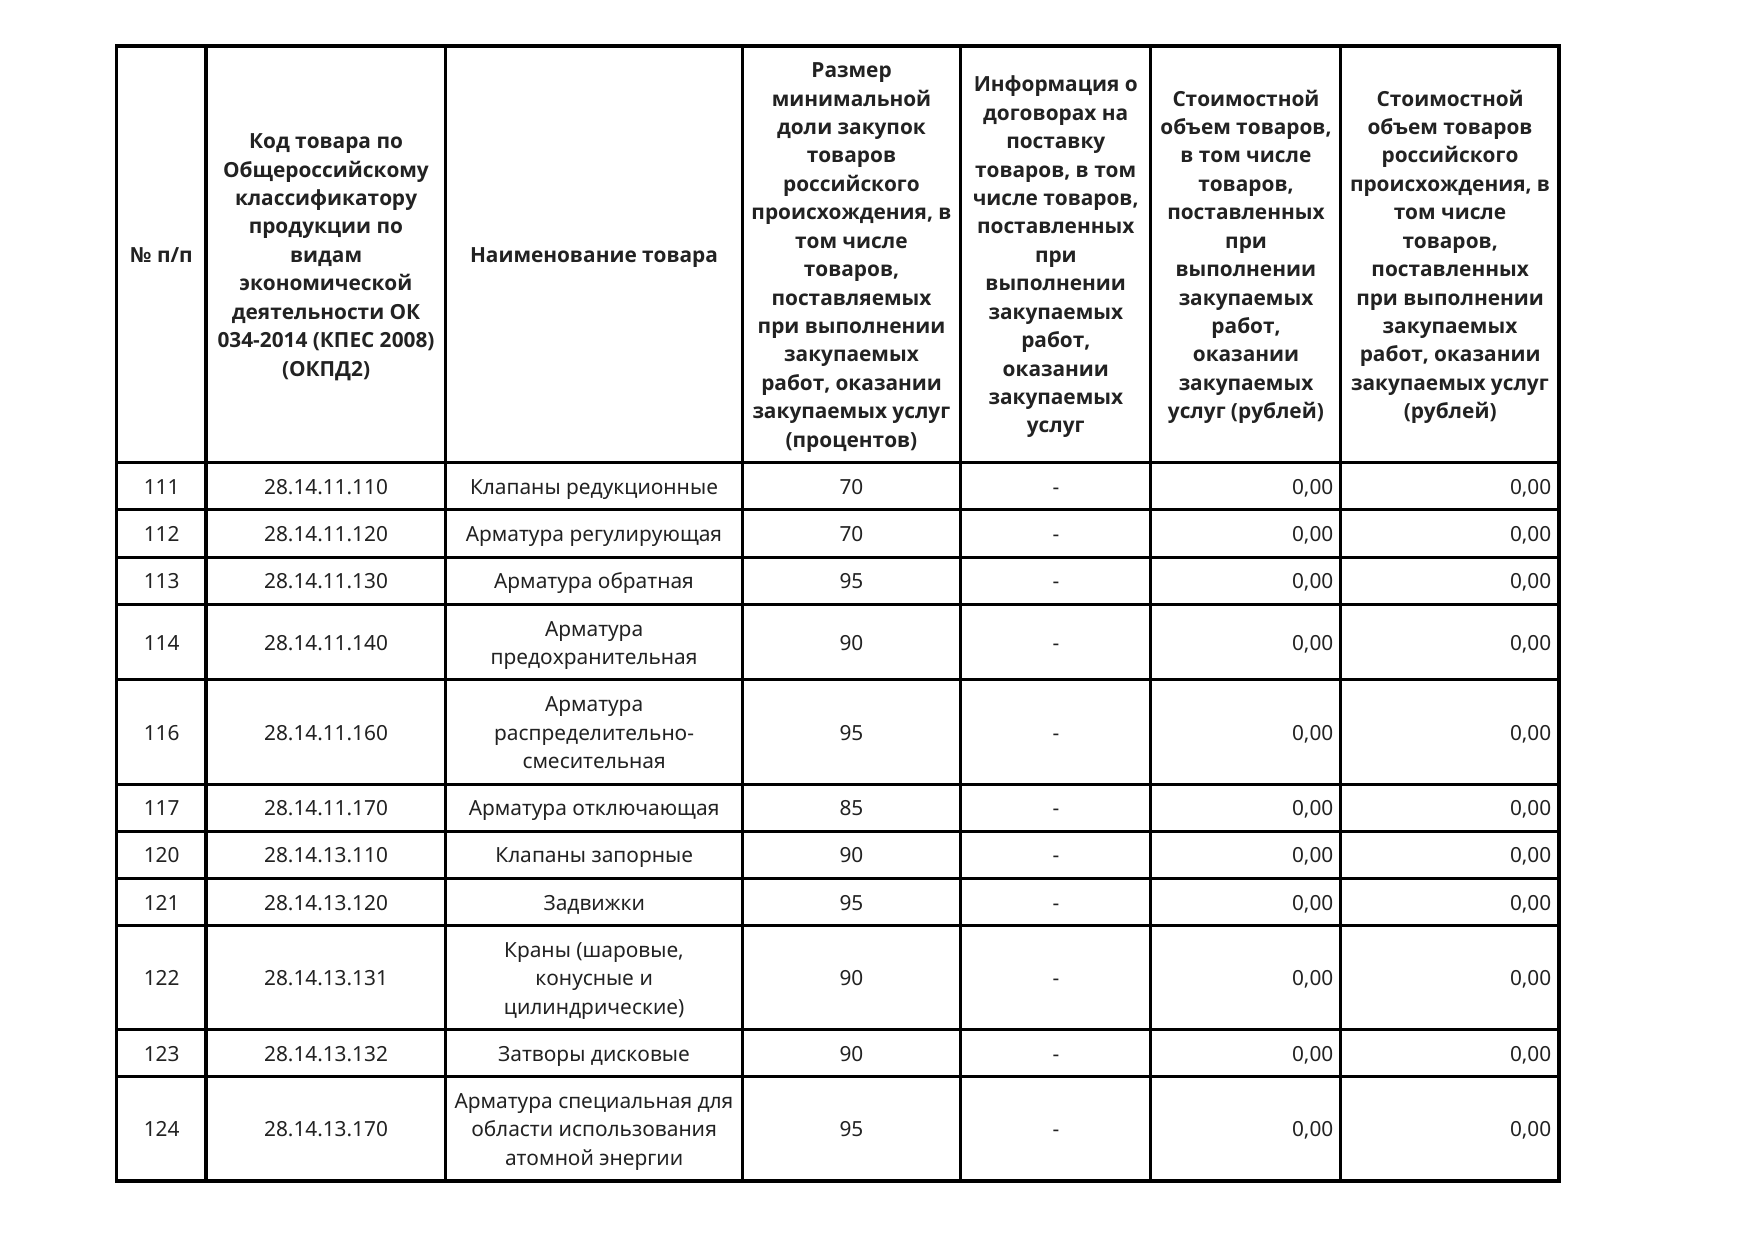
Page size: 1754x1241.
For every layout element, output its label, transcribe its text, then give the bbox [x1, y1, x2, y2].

table_cell Арматура специальная для области использования атомной энергии [447, 1078, 741, 1179]
table_cell 95 [744, 681, 959, 782]
table_cell 0,00 [1342, 1078, 1557, 1179]
table_cell 116 [118, 681, 204, 782]
table_cell 28.14.11.130 [208, 559, 444, 603]
table_cell 0,00 [1152, 786, 1339, 829]
table_cell - [962, 927, 1149, 1028]
table_cell 0,00 [1342, 1031, 1557, 1075]
table_cell 28.14.11.120 [208, 511, 444, 556]
table_cell 70 [744, 511, 959, 556]
table_cell 122 [118, 927, 204, 1028]
table_cell 28.14.11.140 [208, 606, 444, 678]
table_cell 28.14.13.120 [208, 880, 444, 924]
table_cell 0,00 [1152, 606, 1339, 678]
table_cell Арматура распределительно-смесительная [447, 681, 741, 782]
table_cell 113 [118, 559, 204, 603]
table_cell 28.14.13.170 [208, 1078, 444, 1179]
table_cell 0,00 [1342, 786, 1557, 829]
table_cell Арматура отключающая [447, 786, 741, 829]
table_cell 0,00 [1152, 1078, 1339, 1179]
table_cell 0,00 [1152, 681, 1339, 782]
table_header Стоимостной объем товаров российского происхождения, в том числе товаров, поставленных при выполнении закупаемых работ, оказании закупаемых услуг (рублей) [1342, 48, 1557, 461]
table_cell 124 [118, 1078, 204, 1179]
table_cell 0,00 [1342, 681, 1557, 782]
table_cell 28.14.13.110 [208, 833, 444, 877]
table_cell Арматура обратная [447, 559, 741, 603]
table_cell 28.14.13.132 [208, 1031, 444, 1075]
table_cell 90 [744, 606, 959, 678]
table_cell 0,00 [1342, 511, 1557, 556]
table_cell 85 [744, 786, 959, 829]
table_cell 114 [118, 606, 204, 678]
table_cell - [962, 833, 1149, 877]
table_header Код товара по Общероссийскому классификатору продукции по видам экономической деятельности ОК 034-2014 (КПЕС 2008) (ОКПД2) [208, 48, 444, 461]
table_cell - [962, 681, 1149, 782]
table_cell 0,00 [1152, 1031, 1339, 1075]
table_cell 28.14.11.160 [208, 681, 444, 782]
table_header Размер минимальной доли закупок товаров российского происхождения, в том числе товаров, поставляемых при выполнении закупаемых работ, оказании закупаемых услуг (процентов) [744, 48, 959, 461]
table_cell 28.14.11.110 [208, 464, 444, 508]
table_cell 90 [744, 1031, 959, 1075]
table_cell 0,00 [1152, 464, 1339, 508]
table_cell 95 [744, 559, 959, 603]
table_cell 0,00 [1342, 880, 1557, 924]
table_cell 0,00 [1152, 559, 1339, 603]
table_header № п/п [118, 48, 204, 461]
table_cell Клапаны редукционные [447, 464, 741, 508]
table_cell 121 [118, 880, 204, 924]
table_cell - [962, 511, 1149, 556]
table_cell 90 [744, 833, 959, 877]
table_cell - [962, 464, 1149, 508]
table_cell 0,00 [1342, 559, 1557, 603]
table_header Информация о договорах на поставку товаров, в том числе товаров, поставленных при выполнении закупаемых работ, оказании закупаемых услуг [962, 48, 1149, 461]
table_cell 28.14.13.131 [208, 927, 444, 1028]
table_cell - [962, 1078, 1149, 1179]
table_cell 0,00 [1152, 880, 1339, 924]
table_cell 120 [118, 833, 204, 877]
table_cell 0,00 [1342, 927, 1557, 1028]
table_cell 28.14.11.170 [208, 786, 444, 829]
table_cell - [962, 559, 1149, 603]
table_cell 70 [744, 464, 959, 508]
table_cell 0,00 [1342, 833, 1557, 877]
table_cell Затворы дисковые [447, 1031, 741, 1075]
table_cell 112 [118, 511, 204, 556]
table_cell 0,00 [1342, 606, 1557, 678]
table_cell Клапаны запорные [447, 833, 741, 877]
table_cell 95 [744, 1078, 959, 1179]
table_cell 95 [744, 880, 959, 924]
table_header Наименование товара [447, 48, 741, 461]
table_cell 123 [118, 1031, 204, 1075]
table_cell 0,00 [1342, 464, 1557, 508]
table_cell Краны (шаровые, конусные и цилиндрические) [447, 927, 741, 1028]
table_cell Задвижки [447, 880, 741, 924]
table_cell 111 [118, 464, 204, 508]
table_cell - [962, 1031, 1149, 1075]
table_cell - [962, 880, 1149, 924]
table_cell 0,00 [1152, 833, 1339, 877]
table_header Стоимостной объем товаров, в том числе товаров, поставленных при выполнении закупаемых работ, оказании закупаемых услуг (рублей) [1152, 48, 1339, 461]
table_cell 0,00 [1152, 927, 1339, 1028]
table_cell Арматура регулирующая [447, 511, 741, 556]
table_cell 90 [744, 927, 959, 1028]
table_cell - [962, 786, 1149, 829]
table_cell 117 [118, 786, 204, 829]
table_cell - [962, 606, 1149, 678]
table_cell Арматура предохранительная [447, 606, 741, 678]
table_cell 0,00 [1152, 511, 1339, 556]
